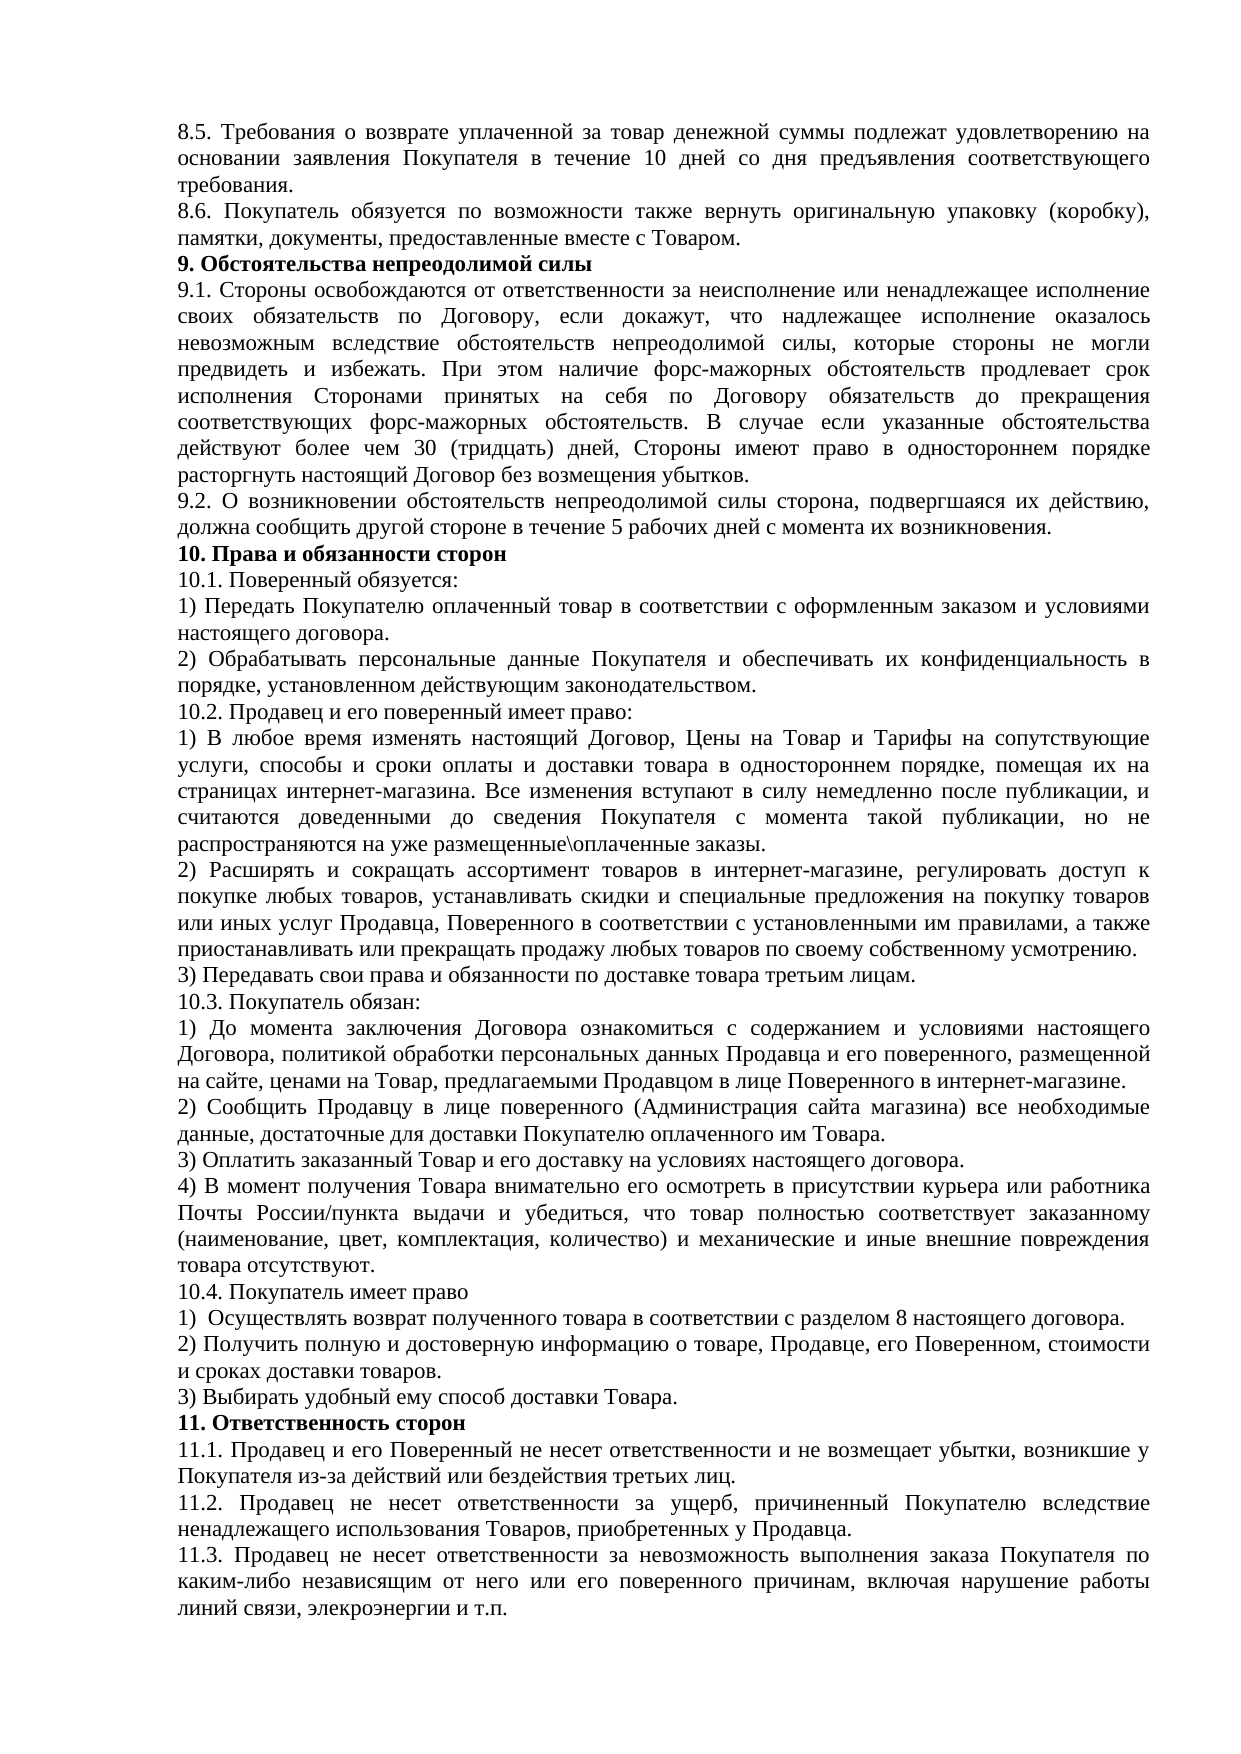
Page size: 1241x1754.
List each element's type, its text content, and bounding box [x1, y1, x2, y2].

text 1) До момента заключения Договора ознакомиться с содержанием и условиями настоящего Договора, политикой обработки персональных данных Продавца и его поверенного, размещенной на сайте, ценами на Товар, предлагаемыми Продавцом в лице Поверенного в интернет-магазине. [177, 1014, 1152, 1093]
text 3) Передавать свои права и обязанности по доставке товара третьим лицам. [177, 961, 1152, 988]
text 9.1. Стороны освобождаются от ответственности за неисполнение или ненадлежащее исполнение своих обязательств по Договору, если докажут, что надлежащее исполнение оказалось невозможным вследствие обстоятельств непреодолимой силы, которые стороны не могли предвидеть и избежать. При этом наличие форс-мажорных обстоятельств продлевает срок исполнения Сторонами принятых на себя по Договору обязательств до прекращения соответствующих форс-мажорных обстоятельств. В случае если указанные обстоятельства действуют более чем 30 (тридцать) дней, Стороны имеют право в одностороннем порядке расторгнуть настоящий Договор без возмещения убытков. [177, 276, 1152, 487]
text 1) Передать Покупателю оплаченный товар в соответствии с оформленным заказом и условиями настоящего договора. [177, 592, 1152, 645]
text 11. Ответственность сторон [177, 1409, 1152, 1436]
text 2) Сообщить Продавцу в лице поверенного (Администрация сайта магазина) все необходимые данные, достаточные для доставки Покупателю оплаченного им Товара. [177, 1093, 1152, 1146]
text 9.2. О возникновении обстоятельств непреодолимой силы сторона, подвергшаяся их действию, должна сообщить другой стороне в течение 5 рабочих дней с момента их возникновения. [177, 487, 1152, 540]
text 2) Обрабатывать персональные данные Покупателя и обеспечивать их конфиденциальность в порядке, установленном действующим законодательством. [177, 645, 1152, 698]
text 8.5. Требования о возврате уплаченной за товар денежной суммы подлежат удовлетворению на основании заявления Покупателя в течение 10 дней со дня предъявления соответствующего требования. [177, 118, 1152, 197]
text 8.6. Покупатель обязуется по возможности также вернуть оригинальную упаковку (коробку), памятки, документы, предоставленные вместе с Товаром. [177, 197, 1152, 250]
text 11.3. Продавец не несет ответственности за невозможность выполнения заказа Покупателя по каким-либо независящим от него или его поверенного причинам, включая нарушение работы линий связи, элекроэнергии и т.п. [177, 1541, 1152, 1620]
text 11.2. Продавец не несет ответственности за ущерб, причиненный Покупателю вследствие ненадлежащего использования Товаров, приобретенных у Продавца. [177, 1488, 1152, 1541]
text 10.1. Поверенный обязуется: [177, 566, 1152, 592]
text 1) Осуществлять возврат полученного товара в соответствии с разделом 8 настоящего договора. [177, 1304, 1152, 1330]
text 10.3. Покупатель обязан: [177, 988, 1152, 1014]
text 2) Получить полную и достоверную информацию о товаре, Продавце, его Поверенном, стоимости и сроках доставки товаров. [177, 1330, 1152, 1383]
text 11.1. Продавец и его Поверенный не несет ответственности и не возмещает убытки, возникшие у Покупателя из-за действий или бездействия третьих лиц. [177, 1436, 1152, 1488]
text 10. Права и обязанности сторон [177, 540, 1152, 566]
text 1) В любое время изменять настоящий Договор, Цены на Товар и Тарифы на сопутствующие услуги, способы и сроки оплаты и доставки товара в одностороннем порядке, помещая их на страницах интернет-магазина. Все изменения вступают в силу немедленно после публикации, и считаются доведенными до сведения Покупателя с момента такой публикации, но не распространяются на уже размещенные\оплаченные заказы. [177, 724, 1152, 856]
text 4) В момент получения Товара внимательно его осмотреть в присутствии курьера или работника Почты России/пункта выдачи и убедиться, что товар полностью соответствует заказанному (наименование, цвет, комплектация, количество) и механические и иные внешние повреждения товара отсутствуют. [177, 1172, 1152, 1278]
text 3) Выбирать удобный ему способ доставки Товара. [177, 1383, 1152, 1409]
text 10.2. Продавец и его поверенный имеет право: [177, 698, 1152, 724]
text 9. Обстоятельства непреодолимой силы [177, 250, 1152, 276]
text 3) Оплатить заказанный Товар и его доставку на условиях настоящего договора. [177, 1146, 1152, 1172]
text 2) Расширять и сокращать ассортимент товаров в интернет-магазине, регулировать доступ к покупке любых товаров, устанавливать скидки и специальные предложения на покупку товаров или иных услуг Продавца, Поверенного в соответствии с установленными им правилами, а также приостанавливать или прекращать продажу любых товаров по своему собственному усмотрению. [177, 856, 1152, 961]
text 10.4. Покупатель имеет право [177, 1278, 1152, 1304]
